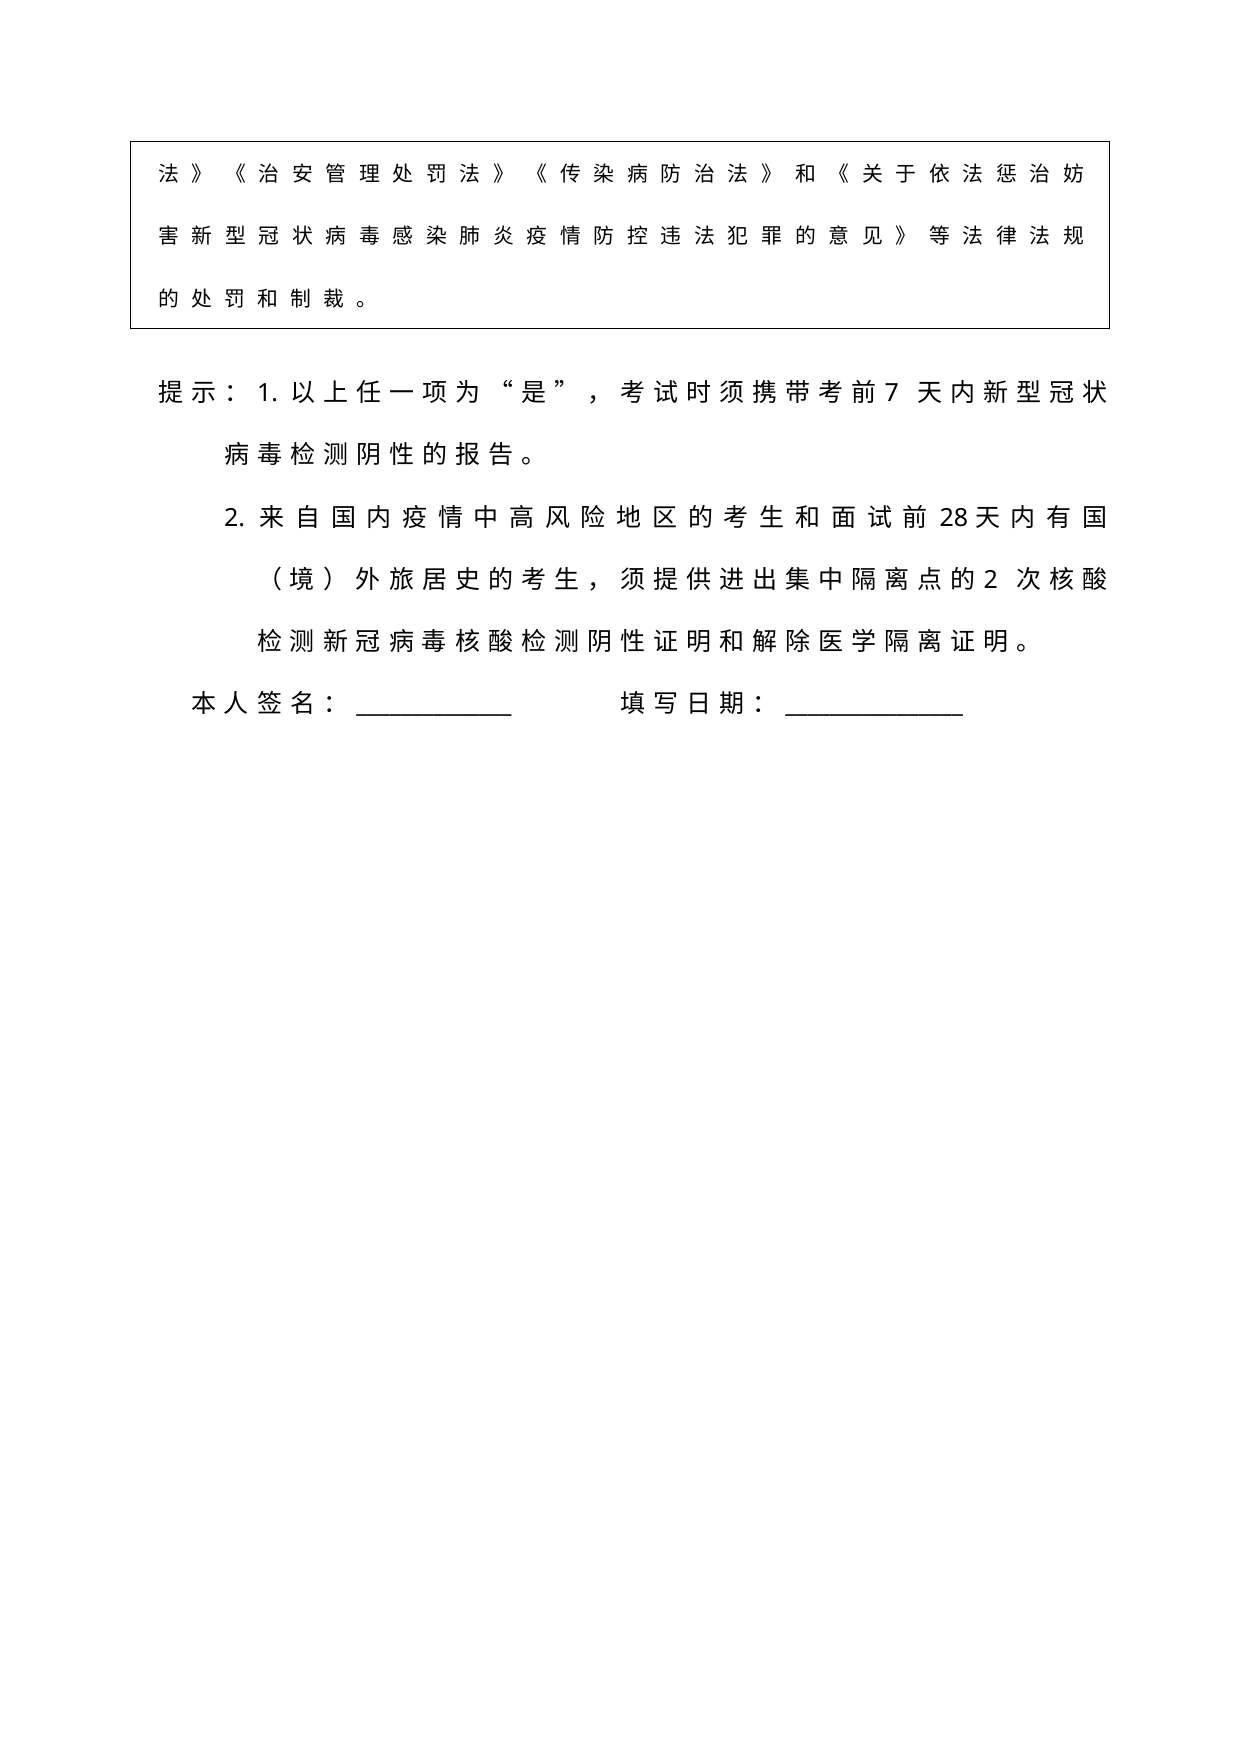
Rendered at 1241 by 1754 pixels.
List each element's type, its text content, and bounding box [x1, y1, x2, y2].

text 提示：1.以上任一项为“是”，考试时须携带考前7天内新型冠状病毒检测阴性的报告。 [125, 360, 1115, 484]
text 本人签名：______________ 填写日期：________________ [125, 670, 1115, 732]
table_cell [131, 142, 1109, 328]
text 2.来自国内疫情中高风险地区的考生和面试前28天内有国（境）外旅居史的考生，须提供进出集中隔离点的2次核酸检测新冠病毒核酸检测阴性证明和解除医学隔离证明。 [199, 484, 1115, 670]
